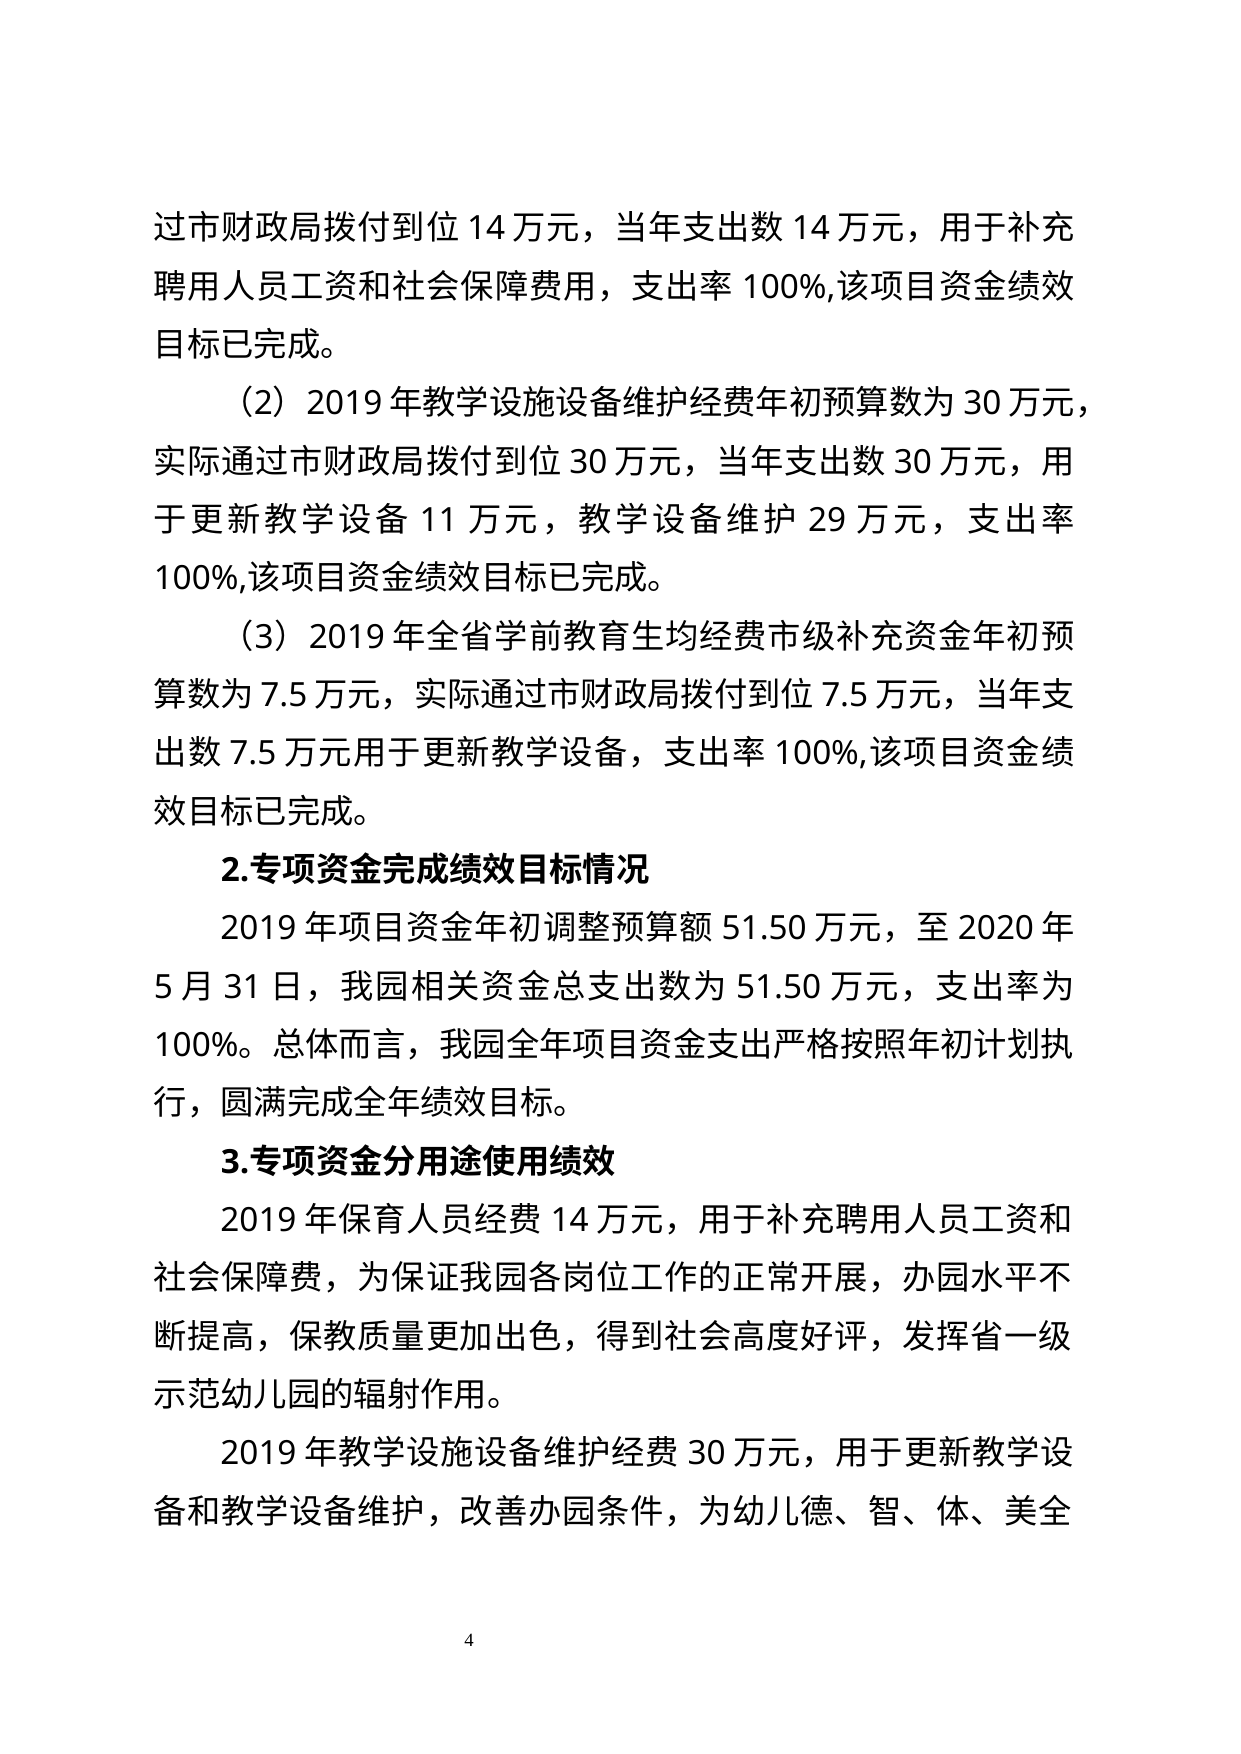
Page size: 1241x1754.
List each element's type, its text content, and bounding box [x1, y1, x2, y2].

text 3.专项资金分用途使用绩效 [153, 1126, 1075, 1185]
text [153, 193, 1075, 368]
text （3）2019年全省学前教育生均经费市级补充资金年初预算数为7.5万元，实际通过市财政局拨付到位7.5万元，当年支出数7.5万元用于更新教学设备，支出率100%,该项目资金绩效目标已完成。 [153, 601, 1075, 835]
text 2019年保育人员经费14万元，用于补充聘用人员工资和社会保障费，为保证我园各岗位工作的正常开展，办园水平不断提高，保教质量更加出色，得到社会高度好评，发挥省一级示范幼儿园的辐射作用。 [153, 1185, 1075, 1418]
text 2.专项资金完成绩效目标情况 [153, 835, 1075, 893]
text （2）2019年教学设施设备维护经费年初预算数为30万元，实际通过市财政局拨付到位30万元，当年支出数30万元，用于更新教学设备11万元，教学设备维护29万元，支出率100%,该项目资金绩效目标已完成。 [153, 368, 1075, 601]
text 2019年项目资金年初调整预算额51.50万元，至2020年5月31日，我园相关资金总支出数为51.50万元，支出率为100%。总体而言，我园全年项目资金支出严格按照年初计划执行，圆满完成全年绩效目标。 [153, 893, 1075, 1126]
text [153, 1418, 1075, 1535]
